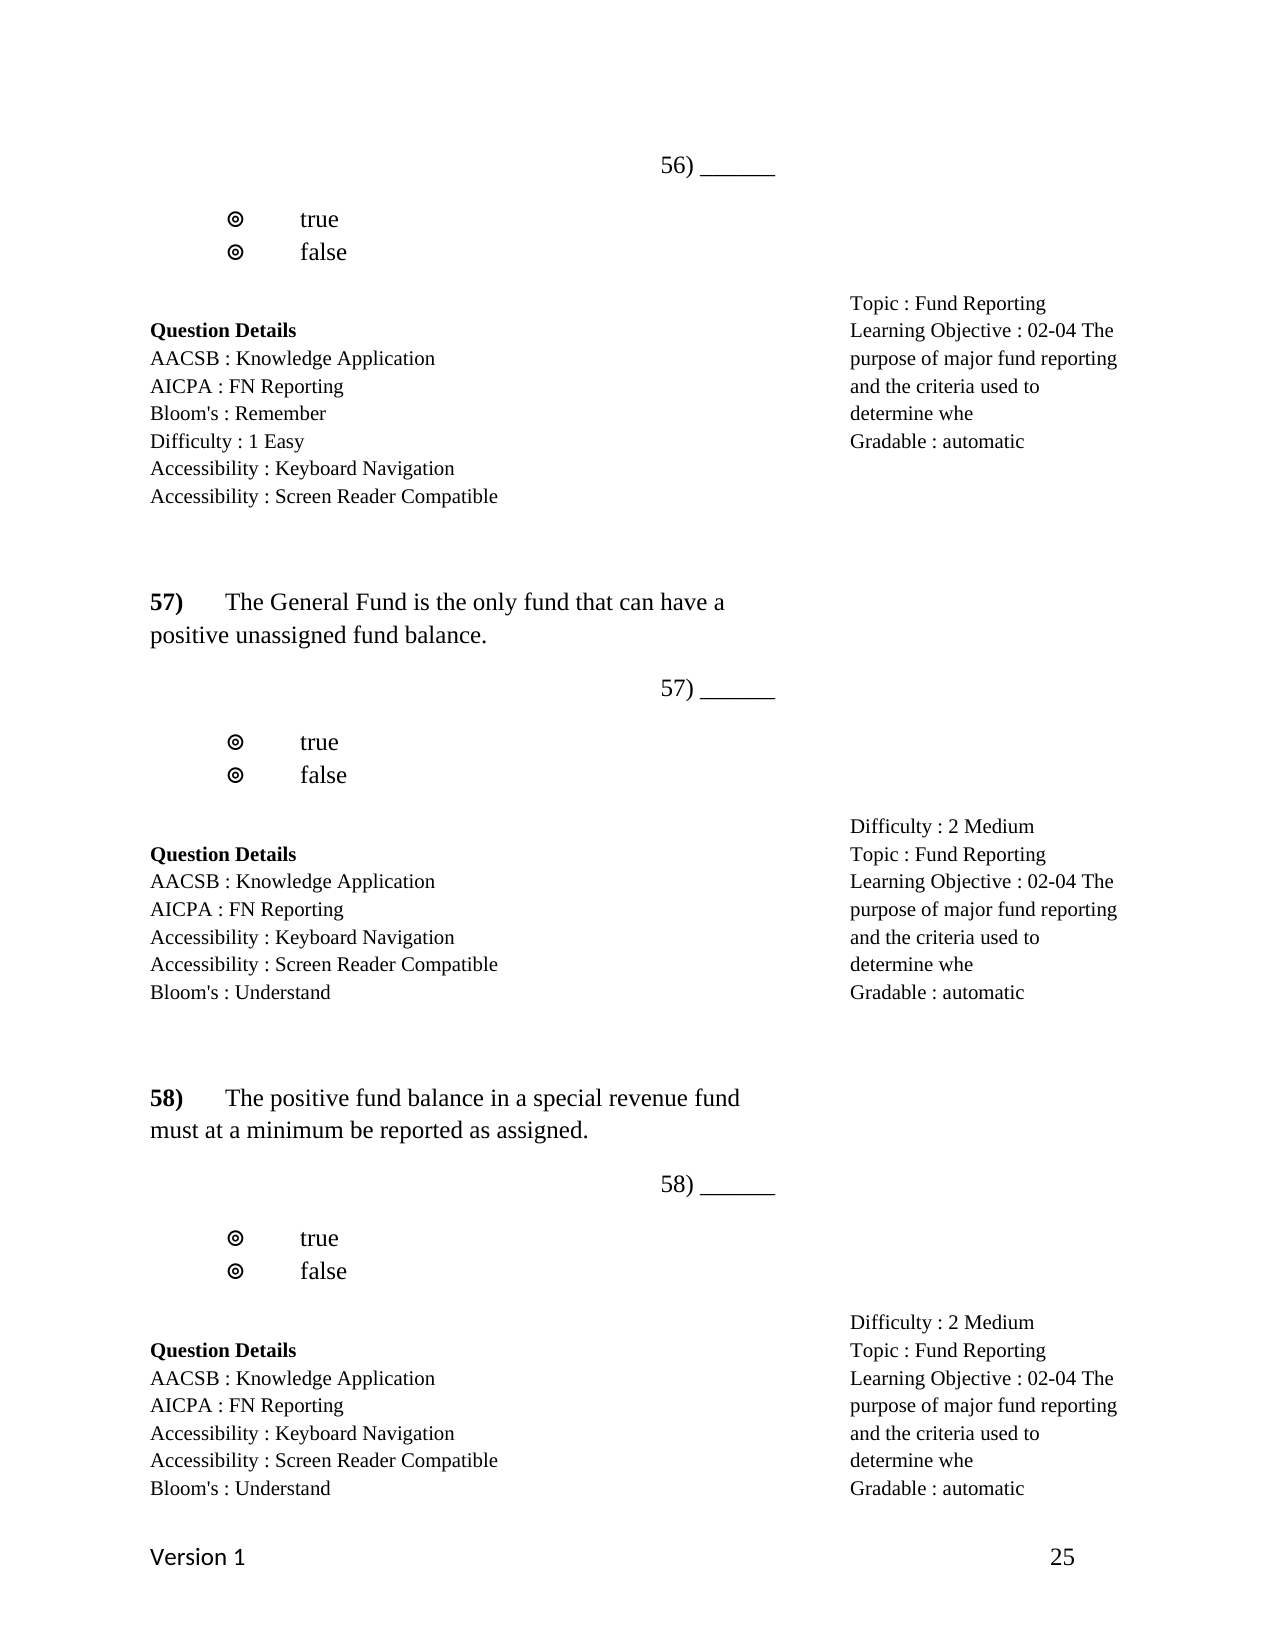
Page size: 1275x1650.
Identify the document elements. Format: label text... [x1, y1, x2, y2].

text 58) The positive fund balance in a special revenue fund must at a minimum be reported as assigned. [150, 1083, 775, 1144]
text ⊚ true ⊚ false [150, 1223, 775, 1285]
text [150, 291, 775, 508]
text ⊚ true ⊚ false [150, 727, 775, 789]
text Question Details AACSB : Knowledge Application AICPA : FN Reporting Accessibility : Keyboard Navigation Accessibility : Screen Reader Compatible Bloom's : Understand Difficulty : 2 Medium Topic : Fund Reporting Learning Objective : 02-04 The purpose of major fund reporting and the criteria used to determine whe Gradable : automatic [850, 1310, 1125, 1500]
text 57) The General Fund is the only fund that can have a positive unassigned fund balance. [150, 587, 775, 648]
text Question Details AACSB : Knowledge Application AICPA : FN Reporting Accessibility : Keyboard Navigation Accessibility : Screen Reader Compatible Bloom's : Understand Difficulty : 2 Medium Topic : Fund Reporting Learning Objective : 02-04 The purpose of major fund reporting and the criteria used to determine whe Gradable : automatic [150, 814, 775, 1004]
text Question Details AACSB : Knowledge Application AICPA : FN Reporting Accessibility : Keyboard Navigation Accessibility : Screen Reader Compatible Bloom's : Understand Difficulty : 2 Medium Topic : Fund Reporting Learning Objective : 02-04 The purpose of major fund reporting and the criteria used to determine whe Gradable : automatic [150, 1310, 775, 1500]
text 57) ______ [150, 673, 775, 702]
text 58) ______ [150, 1169, 775, 1198]
text 56) ______ [150, 150, 775, 179]
text Question Details AACSB : Knowledge Application AICPA : FN Reporting Accessibility : Keyboard Navigation Accessibility : Screen Reader Compatible Bloom's : Understand Difficulty : 2 Medium Topic : Fund Reporting Learning Objective : 02-04 The purpose of major fund reporting and the criteria used to determine whe Gradable : automatic [850, 814, 1125, 1004]
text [850, 291, 1125, 453]
text ⊚ true ⊚ false [150, 204, 775, 266]
